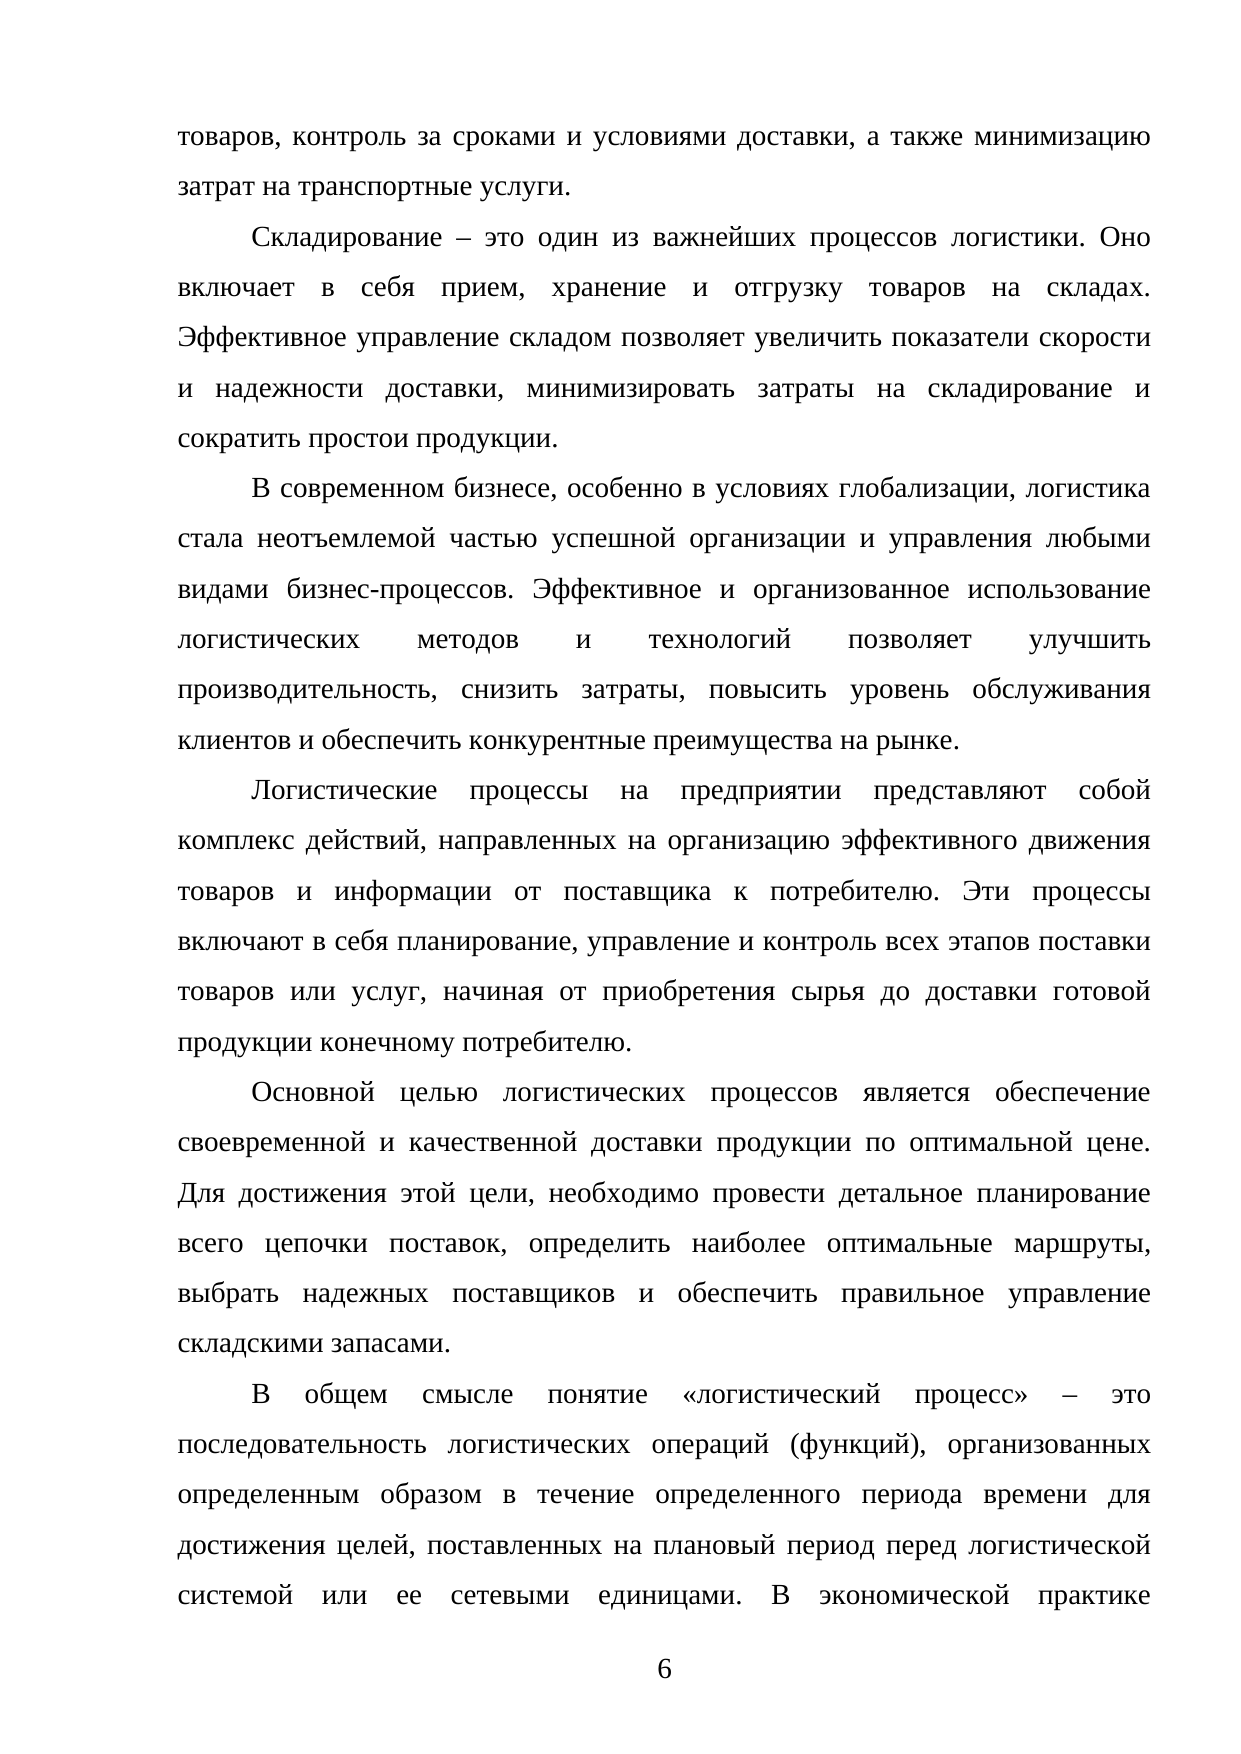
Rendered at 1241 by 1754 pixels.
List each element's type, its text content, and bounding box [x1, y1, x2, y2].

text Основной целью логистических процессов является обеспечение своевременной и качественной доставки продукции по оптимальной цене. Для достижения этой цели, необходимо провести детальное планирование всего цепочки поставок, определить наиболее оптимальные маршруты, выбрать надежных поставщиков и обеспечить правильное управление складскими запасами. [177, 1074, 1152, 1359]
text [177, 118, 1152, 202]
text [177, 1376, 1152, 1611]
text Логистические процессы на предприятии представляют собой комплекс действий, направленных на организацию эффективного движения товаров и информации от поставщика к потребителю. Эти процессы включают в себя планирование, управление и контроль всех этапов поставки товаров или услуг, начиная от приобретения сырья до доставки готовой продукции конечному потребителю. [177, 772, 1152, 1057]
text Складирование – это один из важнейших процессов логистики. Оно включает в себя прием, хранение и отгрузку товаров на складах. Эффективное управление складом позволяет увеличить показатели скорости и надежности доставки, минимизировать затраты на складирование и сократить простои продукции. [177, 219, 1152, 453]
text В современном бизнесе, особенно в условиях глобализации, логистика стала неотъемлемой частью успешной организации и управления любыми видами бизнес-процессов. Эффективное и организованное использование логистических методов и технологий позволяет улучшить производительность, снизить затраты, повысить уровень обслуживания клиентов и обеспечить конкурентные преимущества на рынке. [177, 470, 1152, 755]
